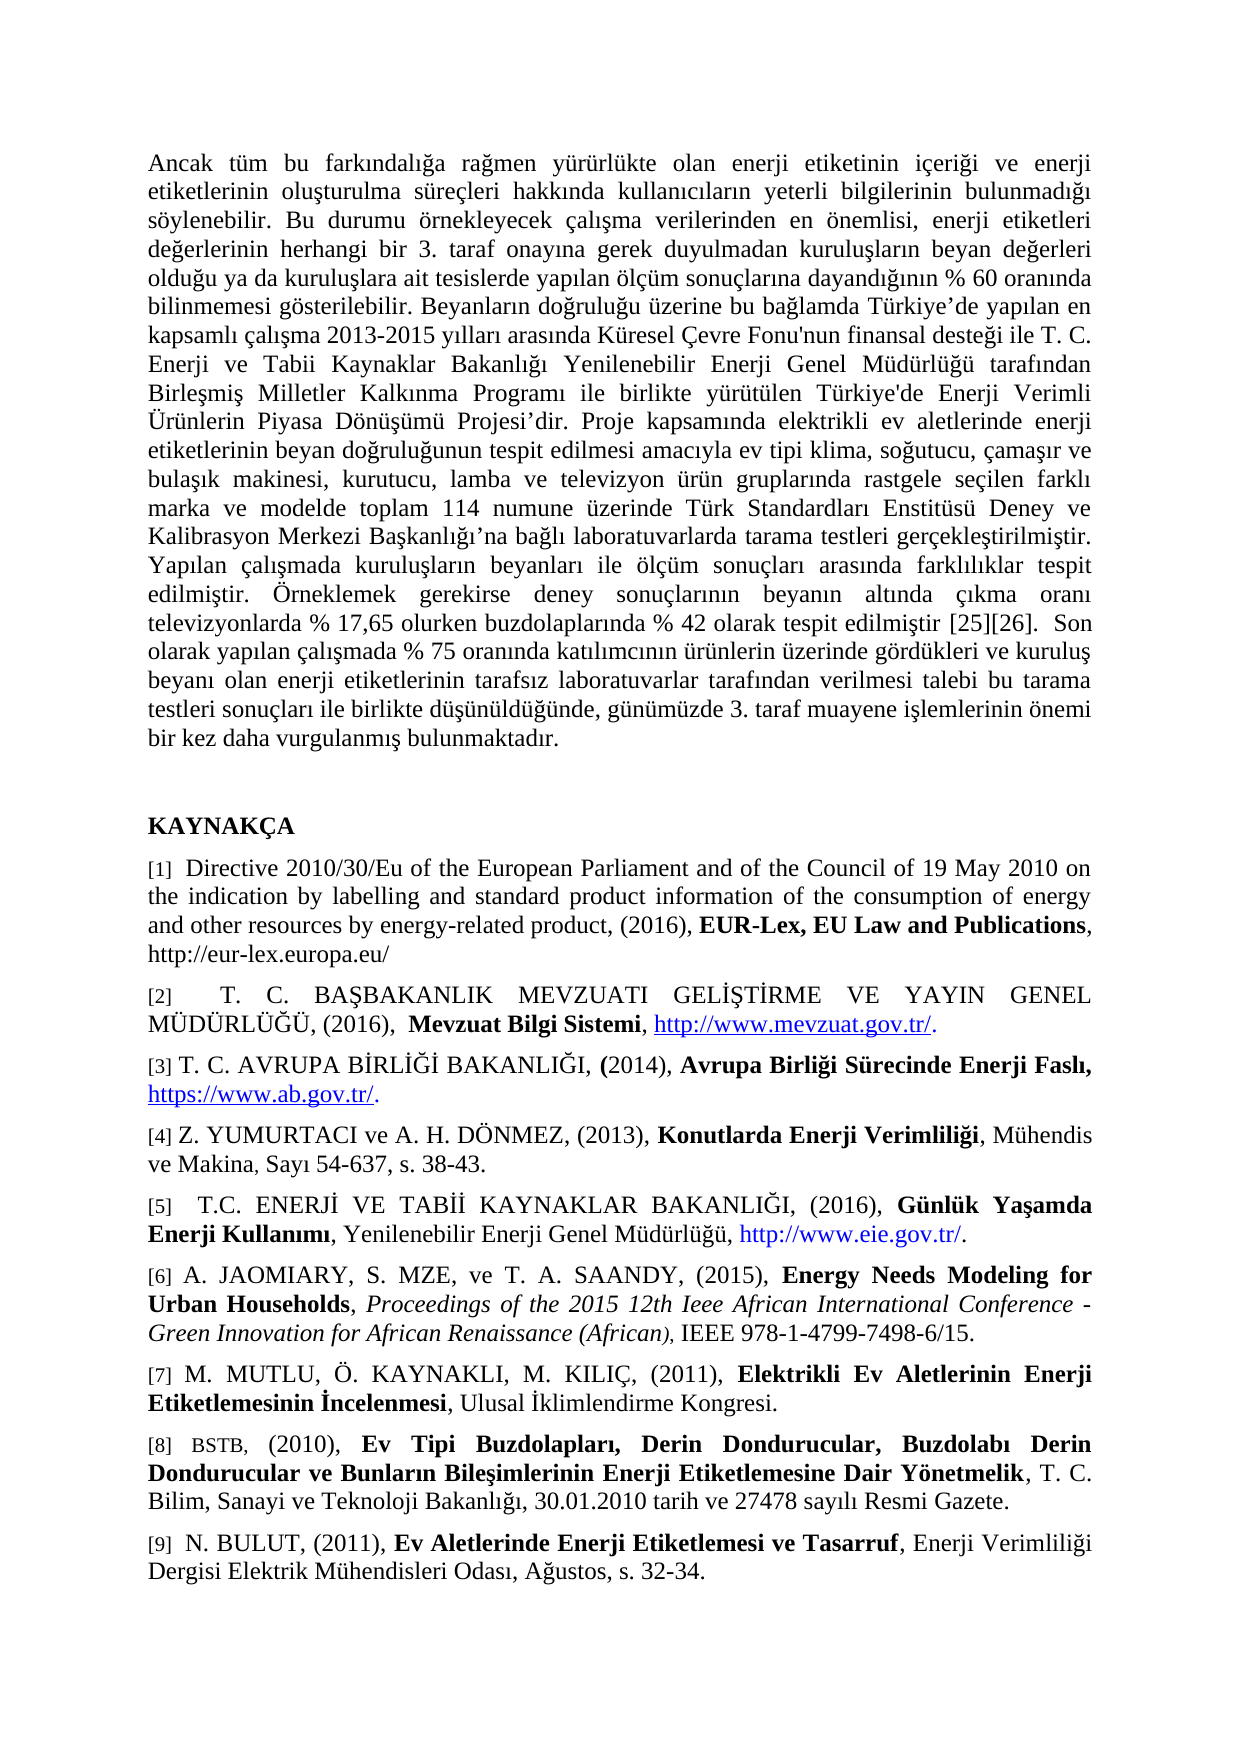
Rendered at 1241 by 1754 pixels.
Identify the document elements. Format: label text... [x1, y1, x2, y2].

text [6] A. JAOMIARY, S. MZE, ve T. A. SAANDY, (2015), Energy Needs Modeling for Urban Households, Proceedings of the 2015 12th Ieee African International Conference - Green Innovation for African Renaissance (African), IEEE 978-1-4799-7498-6/15. [148, 1260, 1092, 1346]
text [3] T. C. AVRUPA BİRLİĞİ BAKANLIĞI, (2014), Avrupa Birliği Sürecinde Enerji Faslı, https://www.ab.gov.tr/. [148, 1050, 1092, 1108]
text [9] N. BULUT, (2011), Ev Aletlerinde Enerji Etiketlemesi ve Tasarruf, Enerji Verimliliği Dergisi Elektrik Mühendisleri Odası, Ağustos, s. 32-34. [148, 1528, 1092, 1585]
text [1] Directive 2010/30/Eu of the European Parliament and of the Council of 19 May 2010 on the indication by labelling and standard product information of the consumption of energy and other resources by energy-related product, (2016), EUR-Lex, EU Law and Publications, http://eur-lex.europa.eu/ [148, 853, 1092, 968]
text [5] T.C. ENERJİ VE TABİİ KAYNAKLAR BAKANLIĞI, (2016), Günlük Yaşamda Enerji Kullanımı, Yenilenebilir Enerji Genel Müdürlüğü, http://www.eie.gov.tr/. [148, 1190, 1092, 1248]
text [2] T. C. BAŞBAKANLIK MEVZUATI GELİŞTİRME VE YAYIN GENEL MÜDÜRLÜĞÜ, (2016), Mevzuat Bilgi Sistemi, http://www.mevzuat.gov.tr/. [148, 980, 1092, 1038]
text Ancak tüm bu farkındalığa rağmen yürürlükte olan enerji etiketinin içeriği ve enerji etiketlerinin oluşturulma süreçleri hakkında kullanıcıların yeterli bilgilerinin bulunmadığı söylenebilir. Bu durumu örnekleyecek çalışma verilerinden en önemlisi, enerji etiketleri değerlerinin herhangi bir 3. taraf onayına gerek duyulmadan kuruluşların beyan değerleri olduğu ya da kuruluşlara ait tesislerde yapılan ölçüm sonuçlarına dayandığının % 60 oranında bilinmemesi gösterilebilir. Beyanların doğruluğu üzerine bu bağlamda Türkiye’de yapılan en kapsamlı çalışma 2013-2015 yılları arasında Küresel Çevre Fonu'nun finansal desteği ile T. C. Enerji ve Tabii Kaynaklar Bakanlığı Yenilenebilir Enerji Genel Müdürlüğü tarafından Birleşmiş Milletler Kalkınma Programı ile birlikte yürütülen Türkiye'de Enerji Verimli Ürünlerin Piyasa Dönüşümü Projesi’dir. Proje kapsamında elektrikli ev aletlerinde enerji etiketlerinin beyan doğruluğunun tespit edilmesi amacıyla ev tipi klima, soğutucu, çamaşır ve bulaşık makinesi, kurutucu, lamba ve televizyon ürün gruplarında rastgele seçilen farklı marka ve modelde toplam 114 numune üzerinde Türk Standardları Enstitüsü Deney ve Kalibrasyon Merkezi Başkanlığı’na bağlı laboratuvarlarda tarama testleri gerçekleştirilmiştir. Yapılan çalışmada kuruluşların beyanları ile ölçüm sonuçları arasında farklılıklar tespit edilmiştir. Örneklemek gerekirse deney sonuçlarının beyanın altında çıkma oranı televizyonlarda % 17,65 olurken buzdolaplarında % 42 olarak tespit edilmiştir [25][26]. Son olarak yapılan çalışmada % 75 oranında katılımcının ürünlerin üzerinde gördükleri ve kuruluş beyanı olan enerji etiketlerinin tarafsız laboratuvarlar tarafından verilmesi talebi bu tarama testleri sonuçları ile birlikte düşünüldüğünde, günümüzde 3. taraf muayene işlemlerinin önemi bir kez daha vurgulanmış bulunmaktadır. [148, 148, 1092, 751]
text [4] Z. YUMURTACI ve A. H. DÖNMEZ, (2013), Konutlarda Enerji Verimliliği, Mühendis ve Makina, Sayı 54-637, s. 38-43. [148, 1120, 1092, 1178]
text [7] M. MUTLU, Ö. KAYNAKLI, M. KILIÇ, (2011), Elektrikli Ev Aletlerinin Enerji Etiketlemesinin İncelenmesi, Ulusal İklimlendirme Kongresi. [148, 1359, 1092, 1416]
subtitle KAYNAKÇA [148, 811, 1092, 840]
text [8] BSTB, (2010), Ev Tipi Buzdolapları, Derin Dondurucular, Buzdolabı Derin Dondurucular ve Bunların Bileşimlerinin Enerji Etiketlemesine Dair Yönetmelik, T. C. Bilim, Sanayi ve Teknoloji Bakanlığı, 30.01.2010 tarih ve 27478 sayılı Resmi Gazete. [148, 1429, 1092, 1515]
